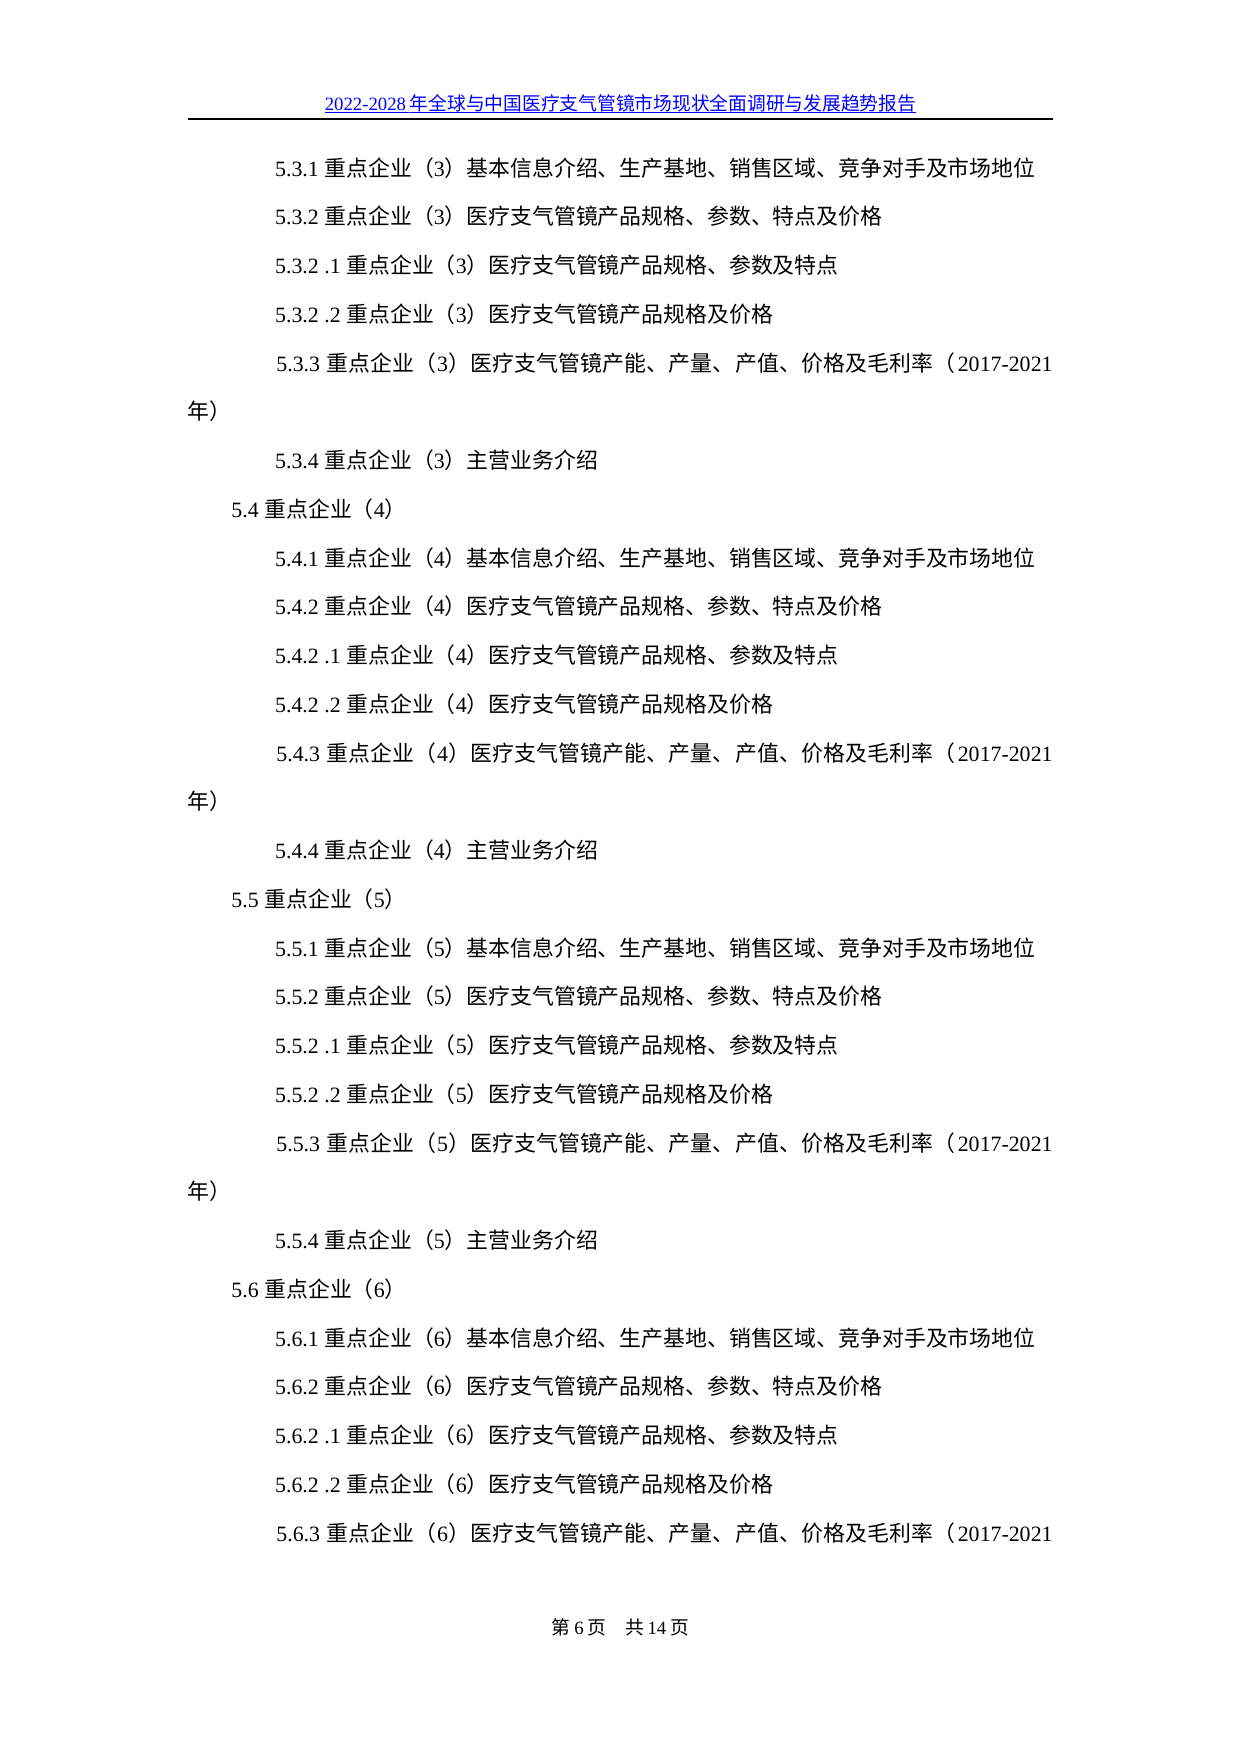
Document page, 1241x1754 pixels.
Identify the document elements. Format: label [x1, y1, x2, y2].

text [187, 150, 1053, 1548]
